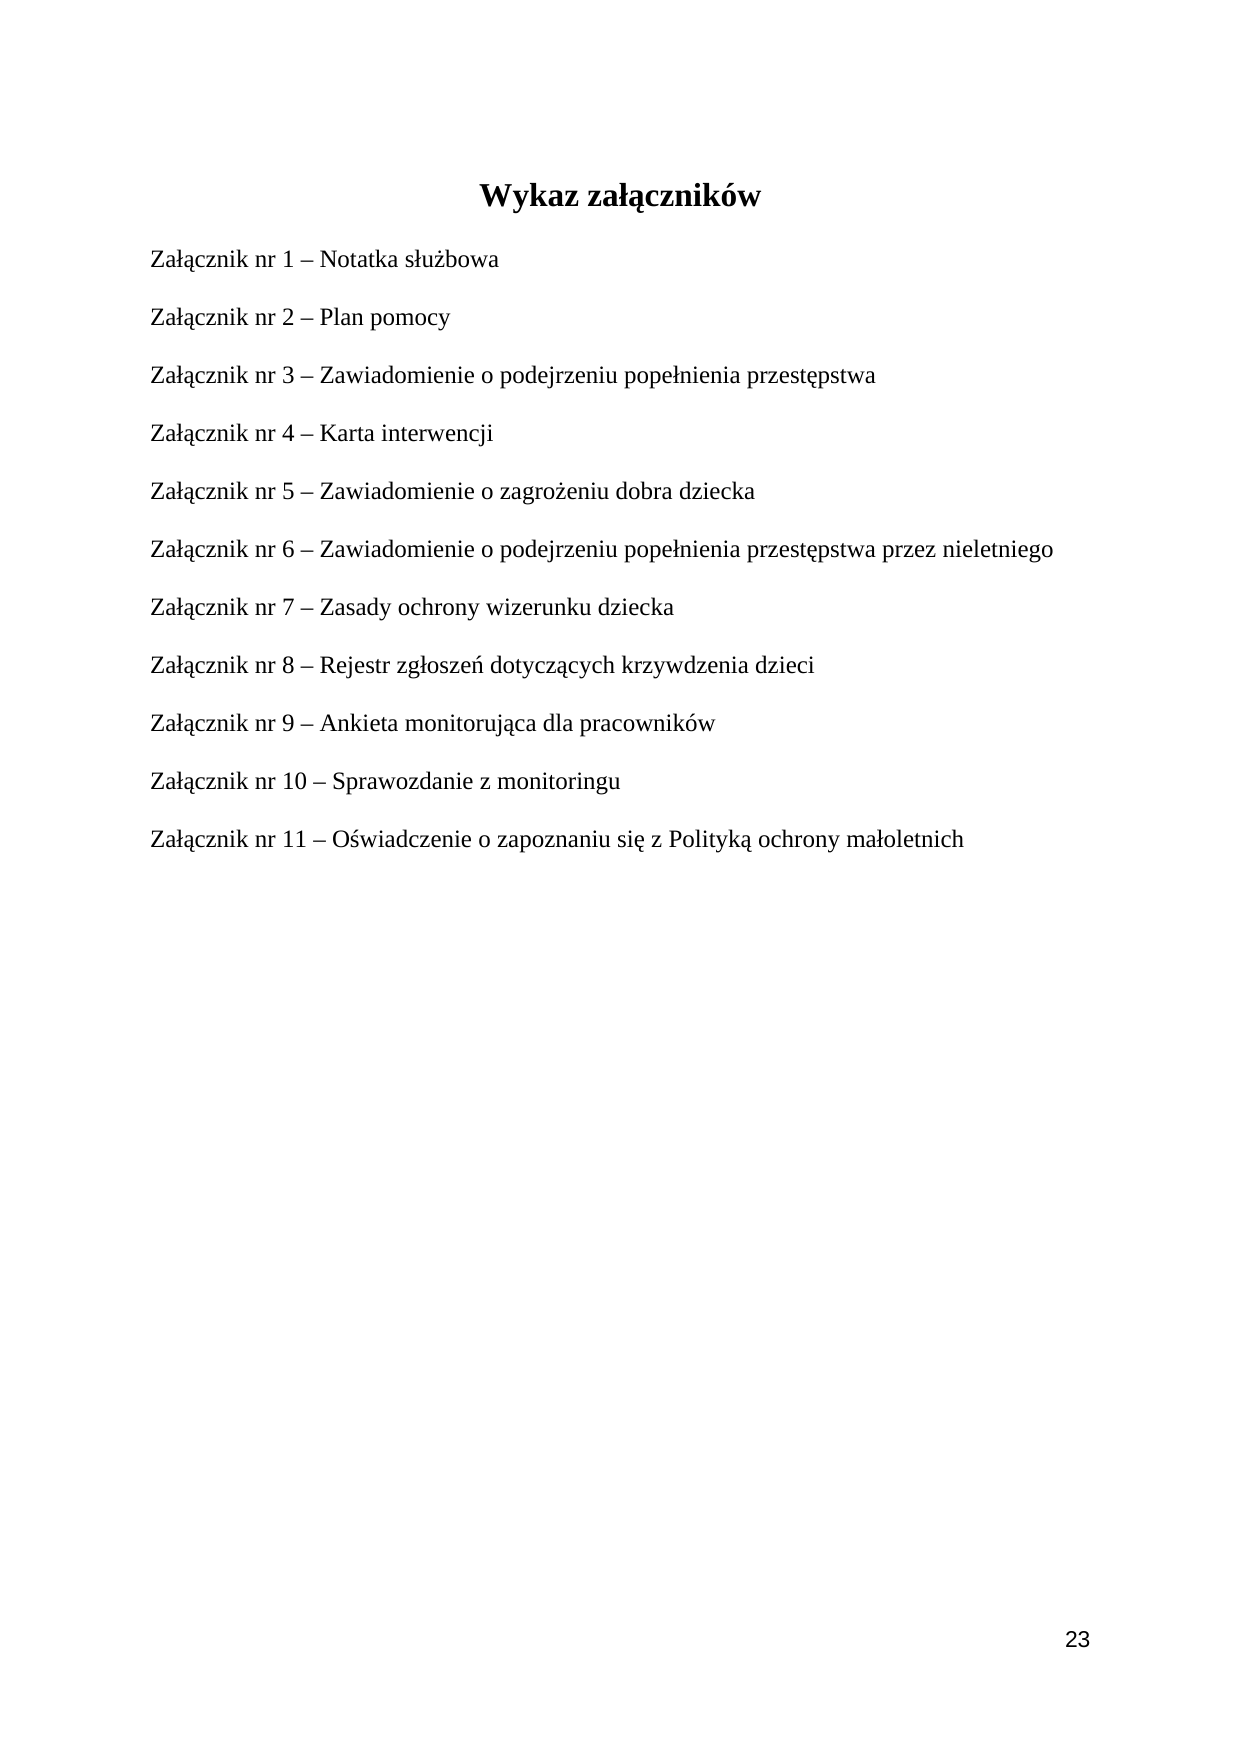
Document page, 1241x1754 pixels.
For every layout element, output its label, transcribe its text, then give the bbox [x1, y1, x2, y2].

text Załącznik nr 5 – Zawiadomienie o zagrożeniu dobra dziecka [150, 476, 1090, 505]
text Załącznik nr 8 – Rejestr zgłoszeń dotyczących krzywdzenia dzieci [150, 650, 1090, 679]
text Załącznik nr 10 – Sprawozdanie z monitoringu [150, 766, 1090, 795]
text Wykaz załączników [150, 175, 1090, 213]
text Załącznik nr 1 – Notatka służbowa [150, 244, 1090, 273]
text Załącznik nr 9 – Ankieta monitorująca dla pracowników [150, 708, 1090, 737]
text Załącznik nr 6 – Zawiadomienie o podejrzeniu popełnienia przestępstwa przez nieletniego [150, 534, 1090, 563]
text Załącznik nr 3 – Zawiadomienie o podejrzeniu popełnienia przestępstwa [150, 360, 1090, 389]
text Załącznik nr 11 – Oświadczenie o zapoznaniu się z Polityką ochrony małoletnich [150, 824, 1090, 853]
text Załącznik nr 4 – Karta interwencji [150, 418, 1090, 447]
text Załącznik nr 2 – Plan pomocy [150, 302, 1090, 331]
text Załącznik nr 7 – Zasady ochrony wizerunku dziecka [150, 592, 1090, 621]
